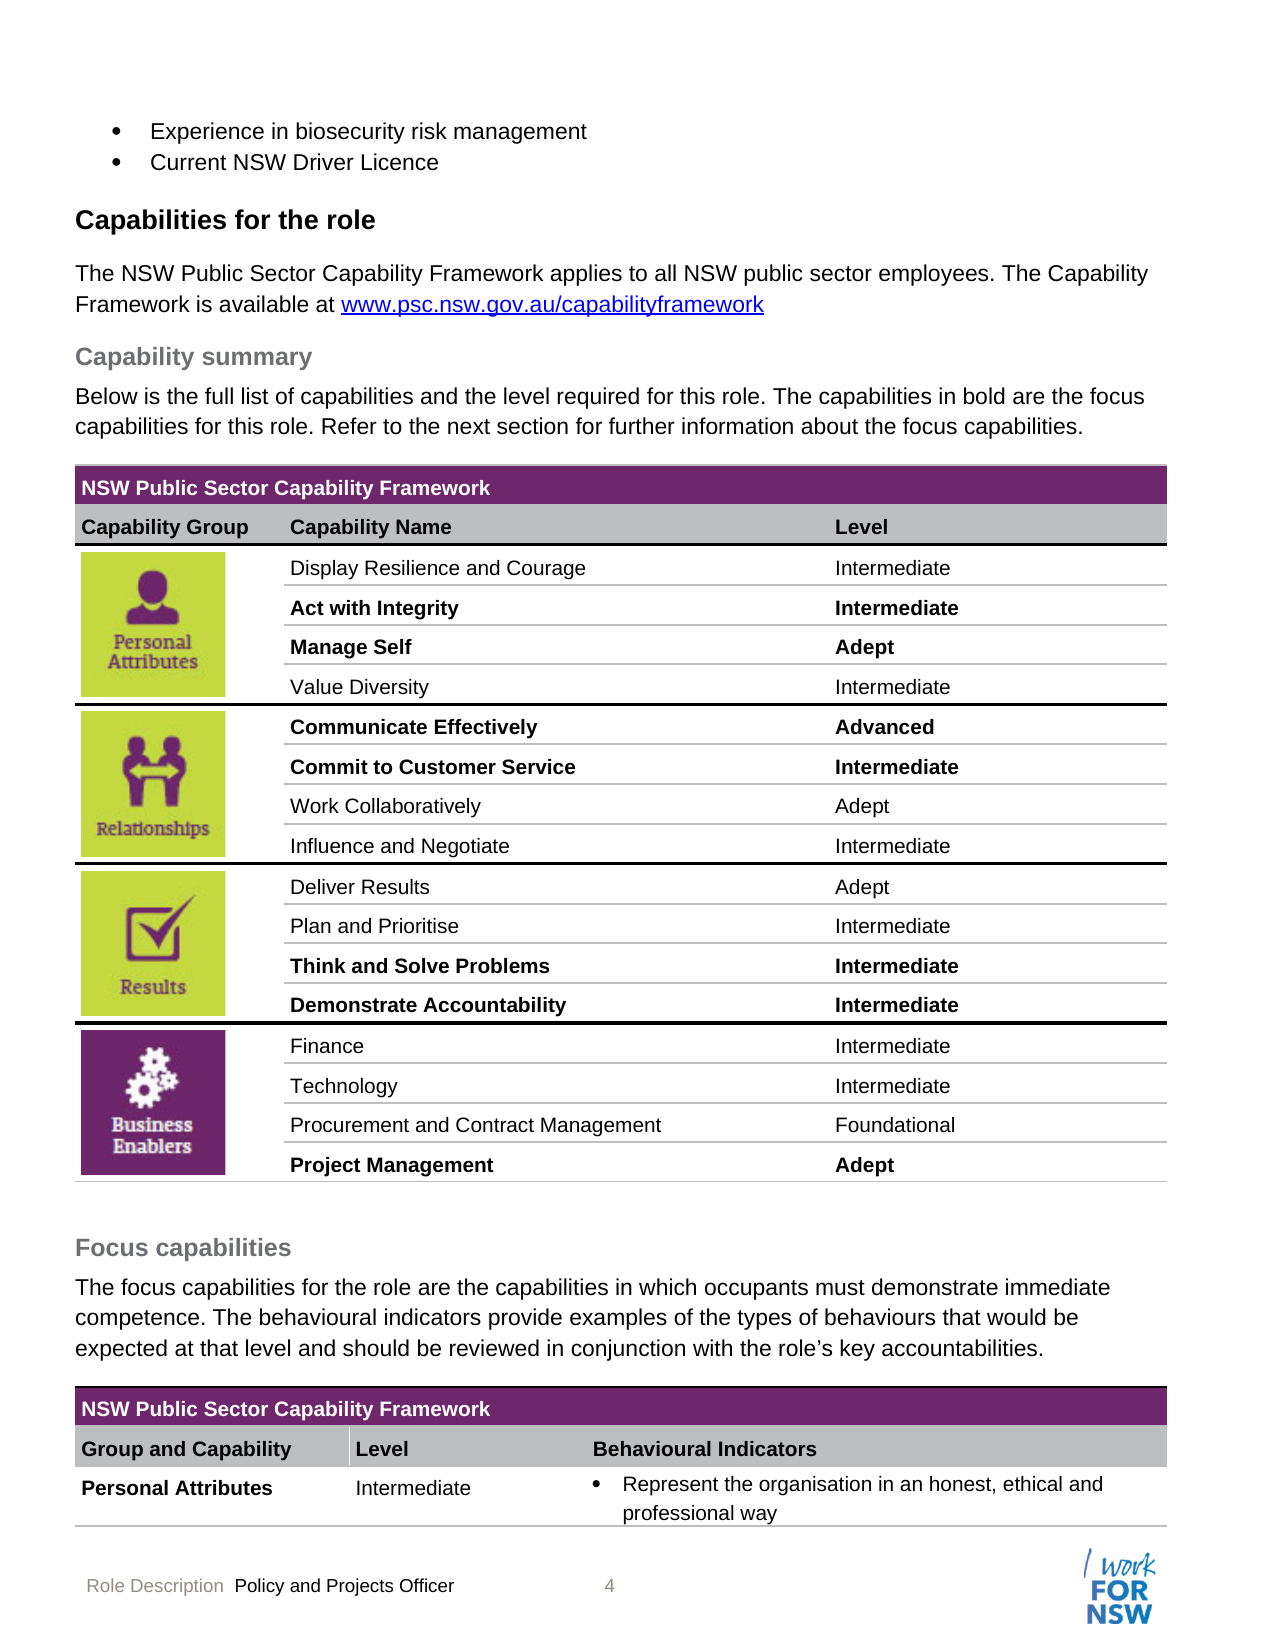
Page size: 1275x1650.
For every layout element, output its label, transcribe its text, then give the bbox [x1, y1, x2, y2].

table_cell Intermediate [829, 745, 1167, 783]
table_cell Technology [284, 1064, 829, 1102]
table_cell Procurement and Contract Management [284, 1104, 829, 1141]
picture [81, 711, 226, 857]
table_cell Project Management [284, 1143, 829, 1181]
table_cell Adept [829, 626, 1167, 663]
table_cell Level [829, 506, 1167, 543]
table_cell Intermediate [829, 546, 1167, 584]
table_cell Intermediate [829, 984, 1167, 1021]
table_cell Adept [829, 785, 1167, 822]
table_cell [75, 546, 284, 703]
table_header NSW Public Sector Capability Framework [75, 466, 1167, 504]
table_cell Communicate Effectively [284, 706, 829, 743]
table_cell Plan and Prioritise [284, 905, 829, 942]
table_cell Value Diversity [284, 665, 829, 703]
picture [81, 1030, 226, 1175]
list Experience in biosecurity risk management [112, 118, 1167, 144]
text The NSW Public Sector Capability Framework applies to all NSW public sector employees. The Capability Framework is available at www.psc.nsw.gov.au/capabilityframework [75, 260, 1167, 317]
picture [81, 871, 226, 1016]
table_cell Intermediate [829, 1025, 1167, 1062]
table_cell [75, 706, 284, 862]
table_cell Intermediate [350, 1467, 587, 1525]
table_cell Display Resilience and Courage [284, 546, 829, 584]
table_cell Intermediate [829, 665, 1167, 703]
table_cell Adept [829, 1143, 1167, 1181]
table_cell Deliver Results [284, 865, 829, 903]
table_cell Advanced [829, 706, 1167, 743]
subtitle Capability summary [75, 342, 1167, 370]
text Below is the full list of capabilities and the level required for this role. The capabilities in bold are the focus capabilities for this role. Refer to the next section for further information about the focus capabilities. [75, 383, 1167, 439]
table_cell Commit to Customer Service [284, 745, 829, 783]
table_cell Influence and Negotiate [284, 825, 829, 862]
table_cell Intermediate [829, 586, 1167, 623]
text Capabilities for the role [75, 204, 1167, 235]
table_cell Intermediate [829, 944, 1167, 982]
table_header NSW Public Sector Capability Framework [75, 1388, 1167, 1425]
table_cell Finance [284, 1025, 829, 1062]
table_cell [587, 1467, 1167, 1525]
table_cell Behavioural Indicators [587, 1427, 1167, 1465]
table_cell Intermediate [829, 1064, 1167, 1102]
table_cell Capability Name [284, 506, 829, 543]
table_cell Act with Integrity [284, 586, 829, 623]
table_cell Capability Group [75, 506, 284, 543]
table_cell Manage Self [284, 626, 829, 663]
table_cell Think and Solve Problems [284, 944, 829, 982]
picture [81, 552, 226, 697]
table_cell Work Collaboratively [284, 785, 829, 822]
list Current NSW Driver Licence [112, 148, 1167, 175]
text The focus capabilities for the role are the capabilities in which occupants must demonstrate immediate competence. The behavioural indicators provide examples of the types of behaviours that would be expected at that level and should be reviewed in conjunction with the role’s key accountabilities. [75, 1274, 1167, 1361]
table_cell [75, 865, 284, 1021]
subtitle Focus capabilities [75, 1233, 1167, 1262]
table_cell Intermediate [829, 825, 1167, 862]
table_cell Personal Attributes Act with Integrity [75, 1467, 349, 1525]
table_cell [75, 1025, 284, 1181]
table_cell Foundational [829, 1104, 1167, 1141]
table_cell Level [350, 1427, 587, 1465]
picture [1083, 1548, 1156, 1624]
table_cell Demonstrate Accountability [284, 984, 829, 1021]
table_cell Intermediate [829, 905, 1167, 942]
table_cell Adept [829, 865, 1167, 903]
table_cell Group and Capability [75, 1427, 349, 1465]
